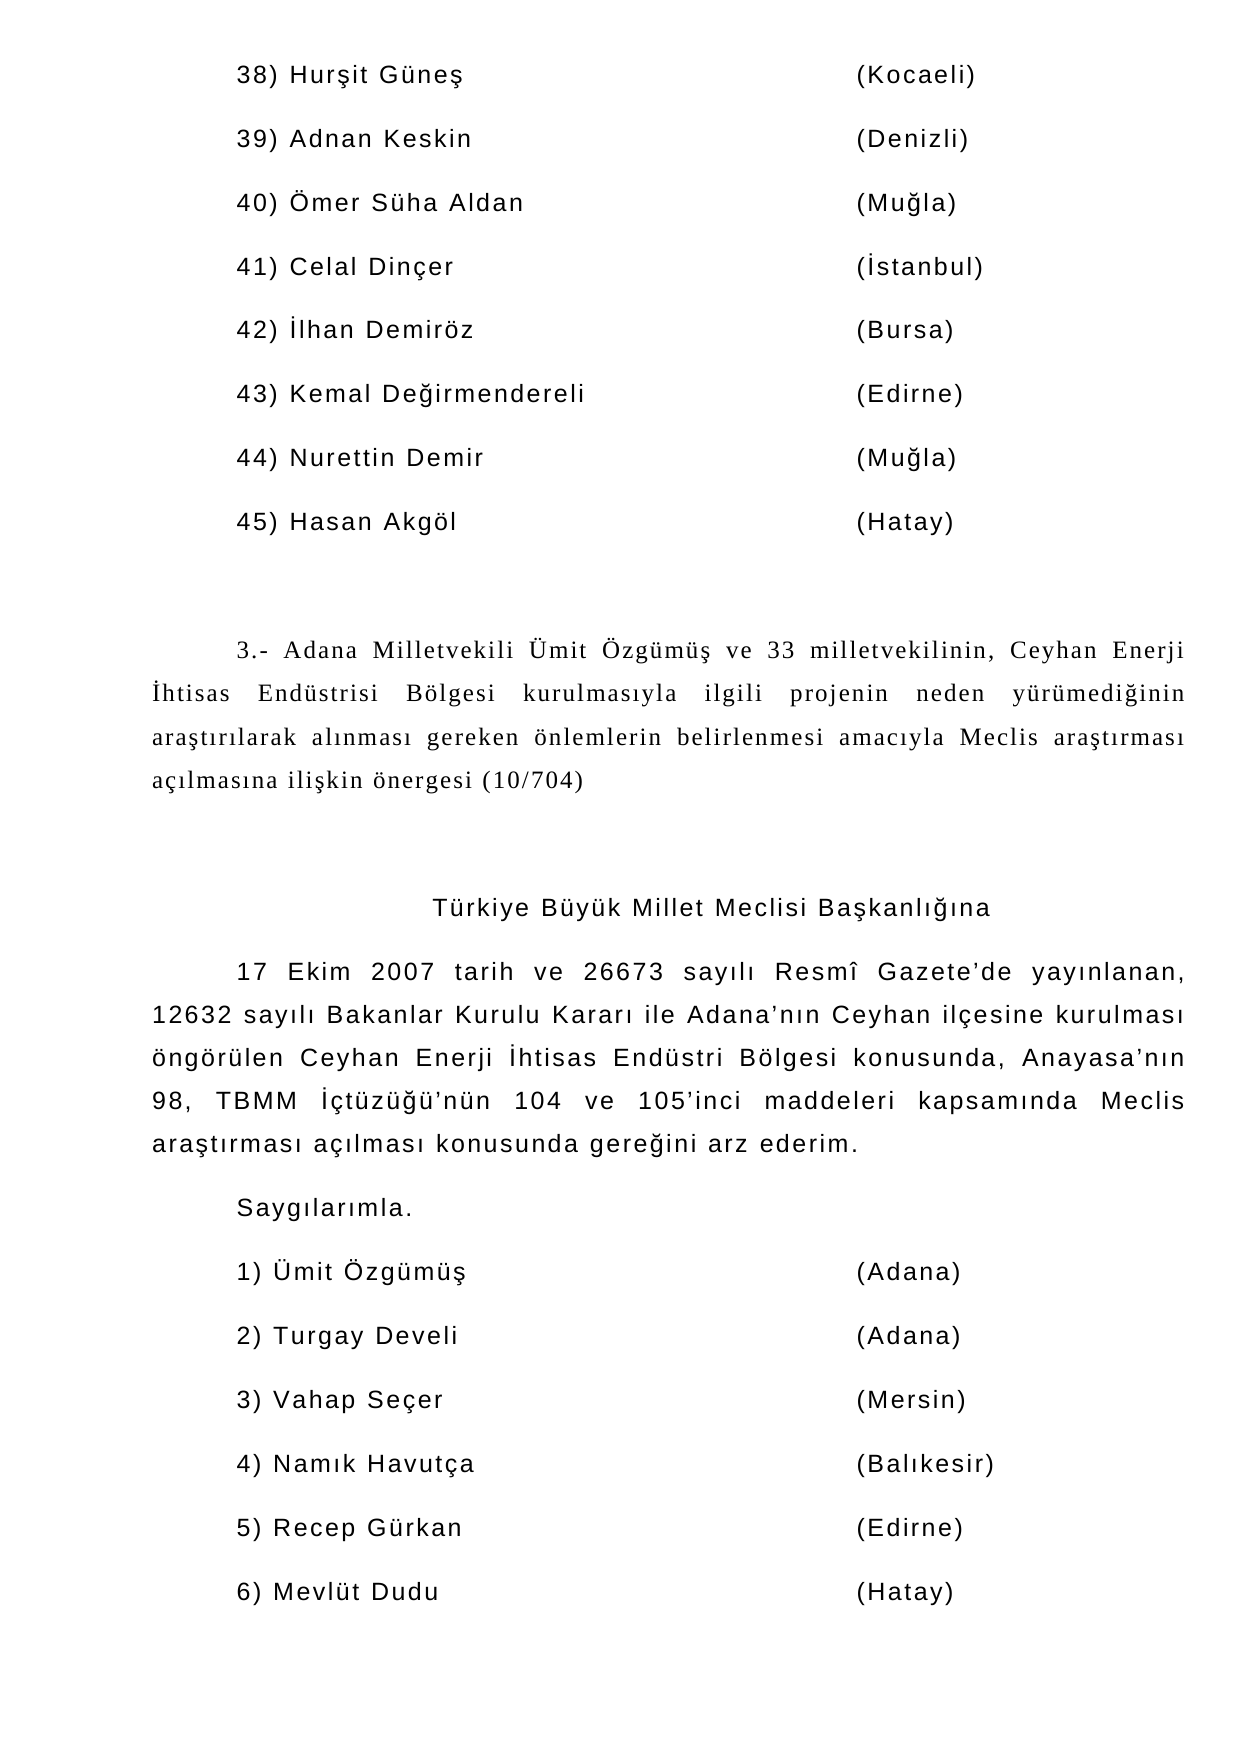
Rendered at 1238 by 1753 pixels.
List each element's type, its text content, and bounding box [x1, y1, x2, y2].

text 3) Vahap Seçer (Mersin) [152, 1385, 1186, 1414]
text Türkiye Büyük Millet Meclisi Başkanlığına [152, 893, 1186, 921]
text 38) Hurşit Güneş (Kocaeli) [152, 60, 1186, 88]
text 5) Recep Gürkan (Edirne) [152, 1513, 1186, 1542]
text 17 Ekim 2007 tarih ve 26673 sayılı Resmî Gazete’de yayınlanan, 12632 sayılı Bakanlar Kurulu Kararı ile Adana’nın Ceyhan ilçesine kurulması öngörülen Ceyhan Enerji İhtisas Endüstri Bölgesi konusunda, Anayasa’nın 98, TBMM İçtüzüğü’nün 104 ve 105’inci maddeleri kapsamında Meclis araştırması açılması konusunda gereğini arz ederim. [152, 957, 1186, 1158]
text 42) İlhan Demiröz (Bursa) [152, 316, 1186, 344]
text 44) Nurettin Demir (Muğla) [152, 443, 1186, 472]
text 43) Kemal Değirmendereli (Edirne) [152, 379, 1186, 408]
text 6) Mevlüt Dudu (Hatay) [152, 1577, 1186, 1606]
text 4) Namık Havutça (Balıkesir) [152, 1449, 1186, 1478]
text 1) Ümit Özgümüş (Adana) [152, 1257, 1186, 1286]
text Saygılarımla. [152, 1193, 1186, 1222]
text 41) Celal Dinçer (İstanbul) [152, 252, 1186, 280]
text 3.- Adana Milletvekili Ümit Özgümüş ve 33 milletvekilinin, Ceyhan Enerji İhtisas Endüstrisi Bölgesi kurulmasıyla ilgili projenin neden yürümediğinin araştırılarak alınması gereken önlemlerin belirlenmesi amacıyla Meclis araştırması açılmasına ilişkin önergesi (10/704) [152, 635, 1186, 793]
text 39) Adnan Keskin (Denizli) [152, 124, 1186, 152]
text 45) Hasan Akgöl (Hatay) [152, 507, 1186, 536]
text 2) Turgay Develi (Adana) [152, 1321, 1186, 1350]
text 40) Ömer Süha Aldan (Muğla) [152, 188, 1186, 216]
